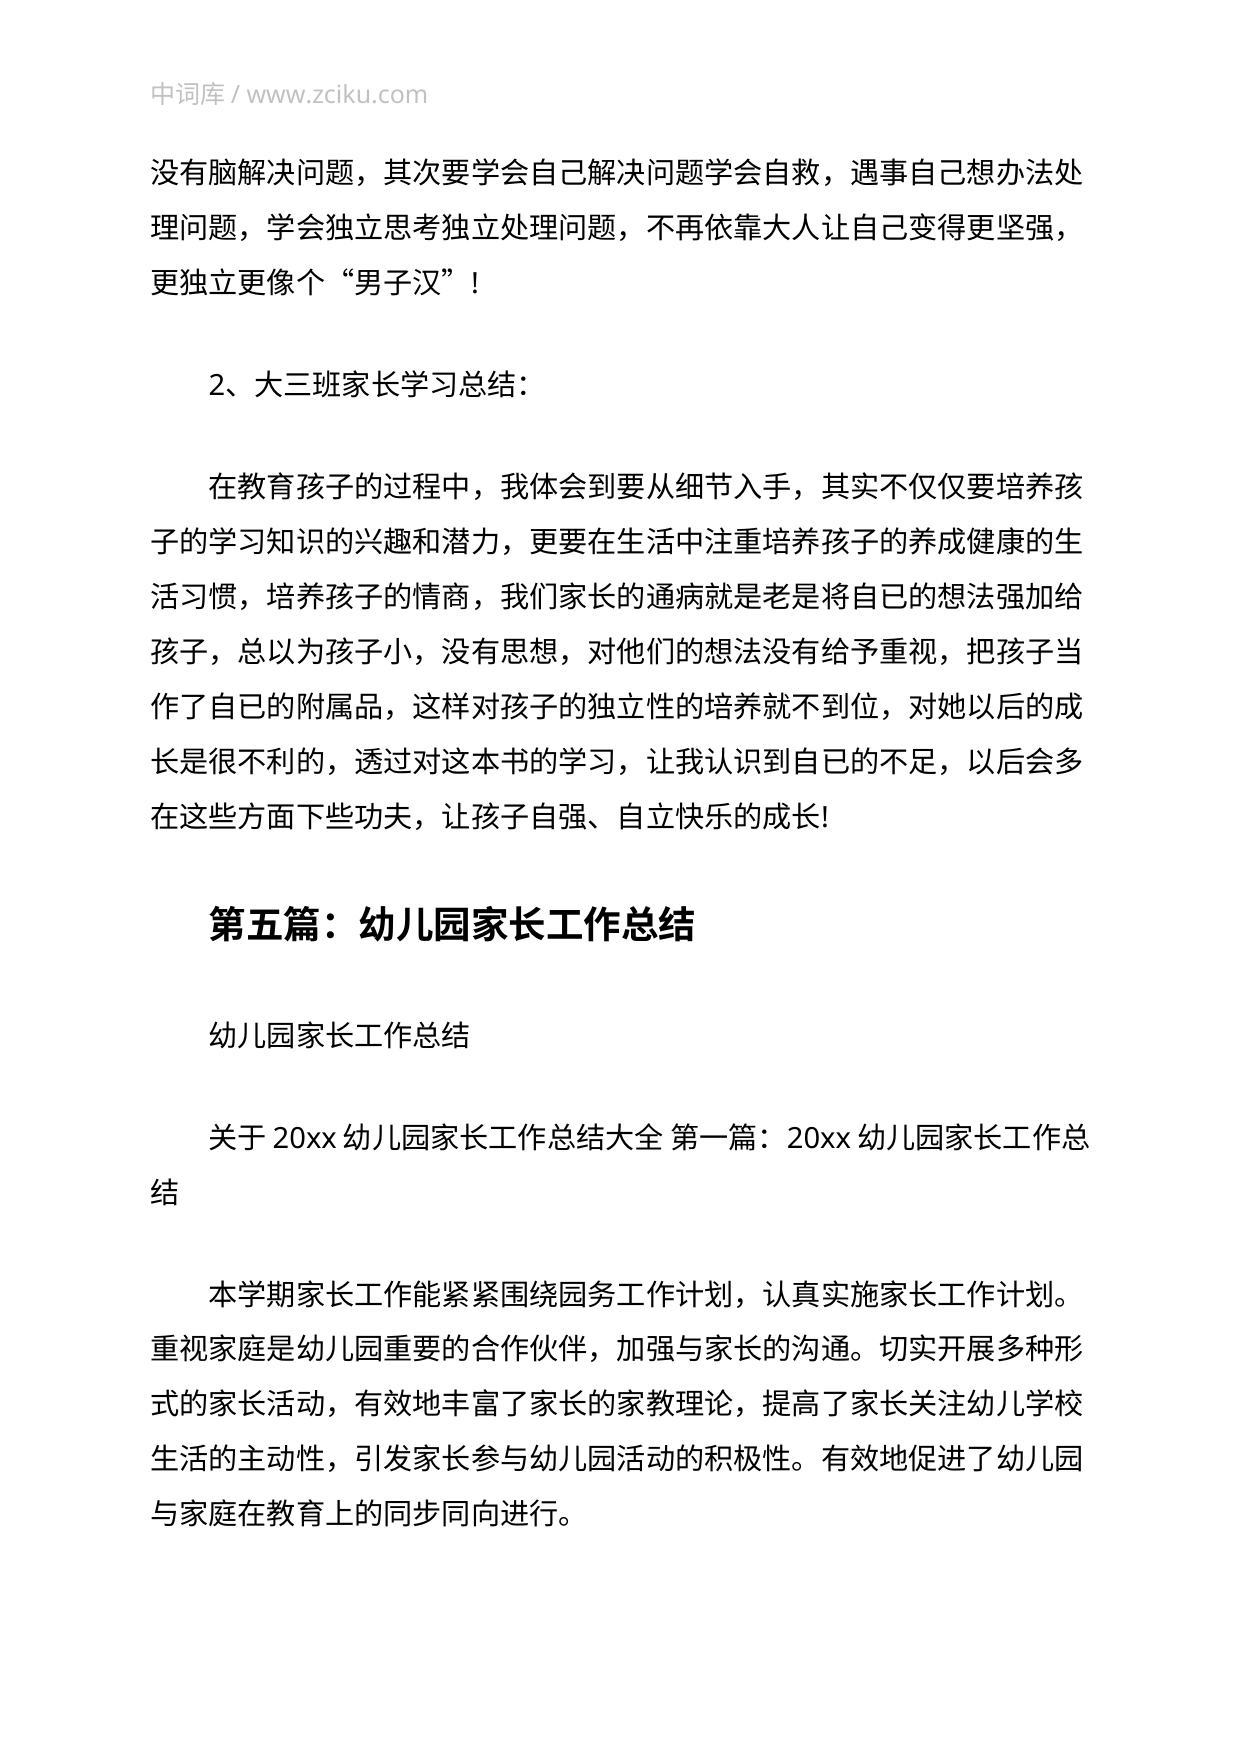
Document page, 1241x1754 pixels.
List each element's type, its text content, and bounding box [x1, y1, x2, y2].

text 幼儿园家长工作总结 [150, 1012, 1090, 1055]
text 在教育孩子的过程中，我体会到要从细节入手，其实不仅仅要培养孩子的学习知识的兴趣和潜力，更要在生活中注重培养孩子的养成健康的生活习惯，培养孩子的情商，我们家长的通病就是老是将自已的想法强加给孩子，总以为孩子小，没有思想，对他们的想法没有给予重视，把孩子当作了自已的附属品，这样对孩子的独立性的培养就不到位，对她以后的成长是很不利的，透过对这本书的学习，让我认识到自已的不足，以后会多在这些方面下些功夫，让孩子自强、自立快乐的成长! [150, 464, 1090, 836]
text 2、大三班家长学习总结： [150, 362, 1090, 404]
text 本学期家长工作能紧紧围绕园务工作计划，认真实施家长工作计划。重视家庭是幼儿园重要的合作伙伴，加强与家长的沟通。切实开展多种形式的家长活动，有效地丰富了家长的家教理论，提高了家长关注幼儿学校生活的主动性，引发家长参与幼儿园活动的积极性。有效地促进了幼儿园与家庭在教育上的同步同向进行。 [150, 1271, 1090, 1533]
text 第五篇：幼儿园家长工作总结 [150, 895, 1090, 949]
text 关于20xx幼儿园家长工作总结大全 第一篇：20xx幼儿园家长工作总结 [150, 1114, 1090, 1212]
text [150, 150, 1090, 302]
